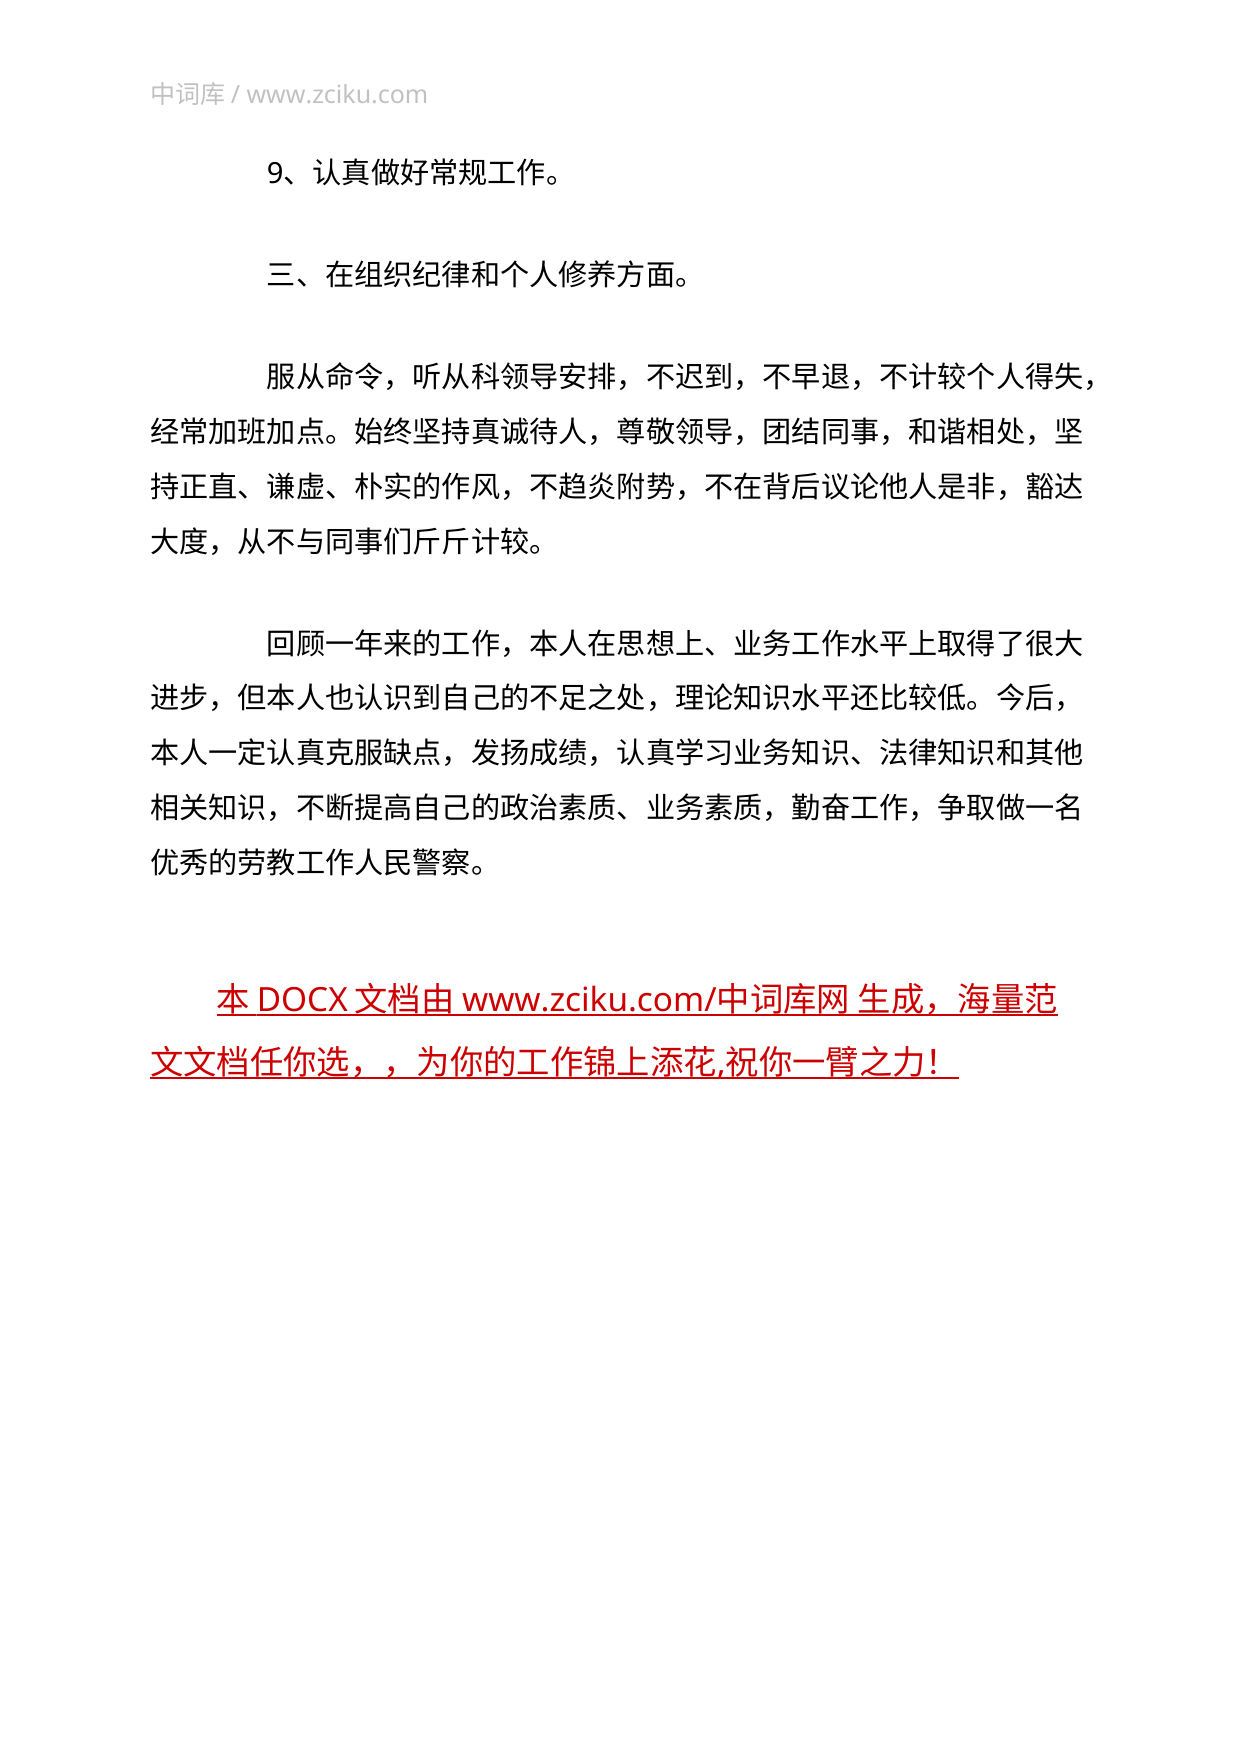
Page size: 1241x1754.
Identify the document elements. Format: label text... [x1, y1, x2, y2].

text 9、认真做好常规工作。 [150, 150, 1090, 192]
text 本DOCX文档由 www.zciku.com/中词库网 生成，海量范文文档任你选，，为你的工作锦上添花,祝你一臂之力！ [150, 973, 1090, 1084]
text 服从命令，听从科领导安排，不迟到，不早退，不计较个人得失，经常加班加点。始终坚持真诚待人，尊敬领导，团结同事，和谐相处，坚持正直、谦虚、朴实的作风，不趋炎附势，不在背后议论他人是非，豁达大度，从不与同事们斤斤计较。 [150, 354, 1090, 561]
text 三、在组织纪律和个人修养方面。 [150, 252, 1090, 294]
text 回顾一年来的工作，本人在思想上、业务工作水平上取得了很大进步，但本人也认识到自己的不足之处，理论知识水平还比较低。今后，本人一定认真克服缺点，发扬成绩，认真学习业务知识、法律知识和其他相关知识，不断提高自己的政治素质、业务素质，勤奋工作，争取做一名优秀的劳教工作人民警察。 [150, 620, 1090, 882]
